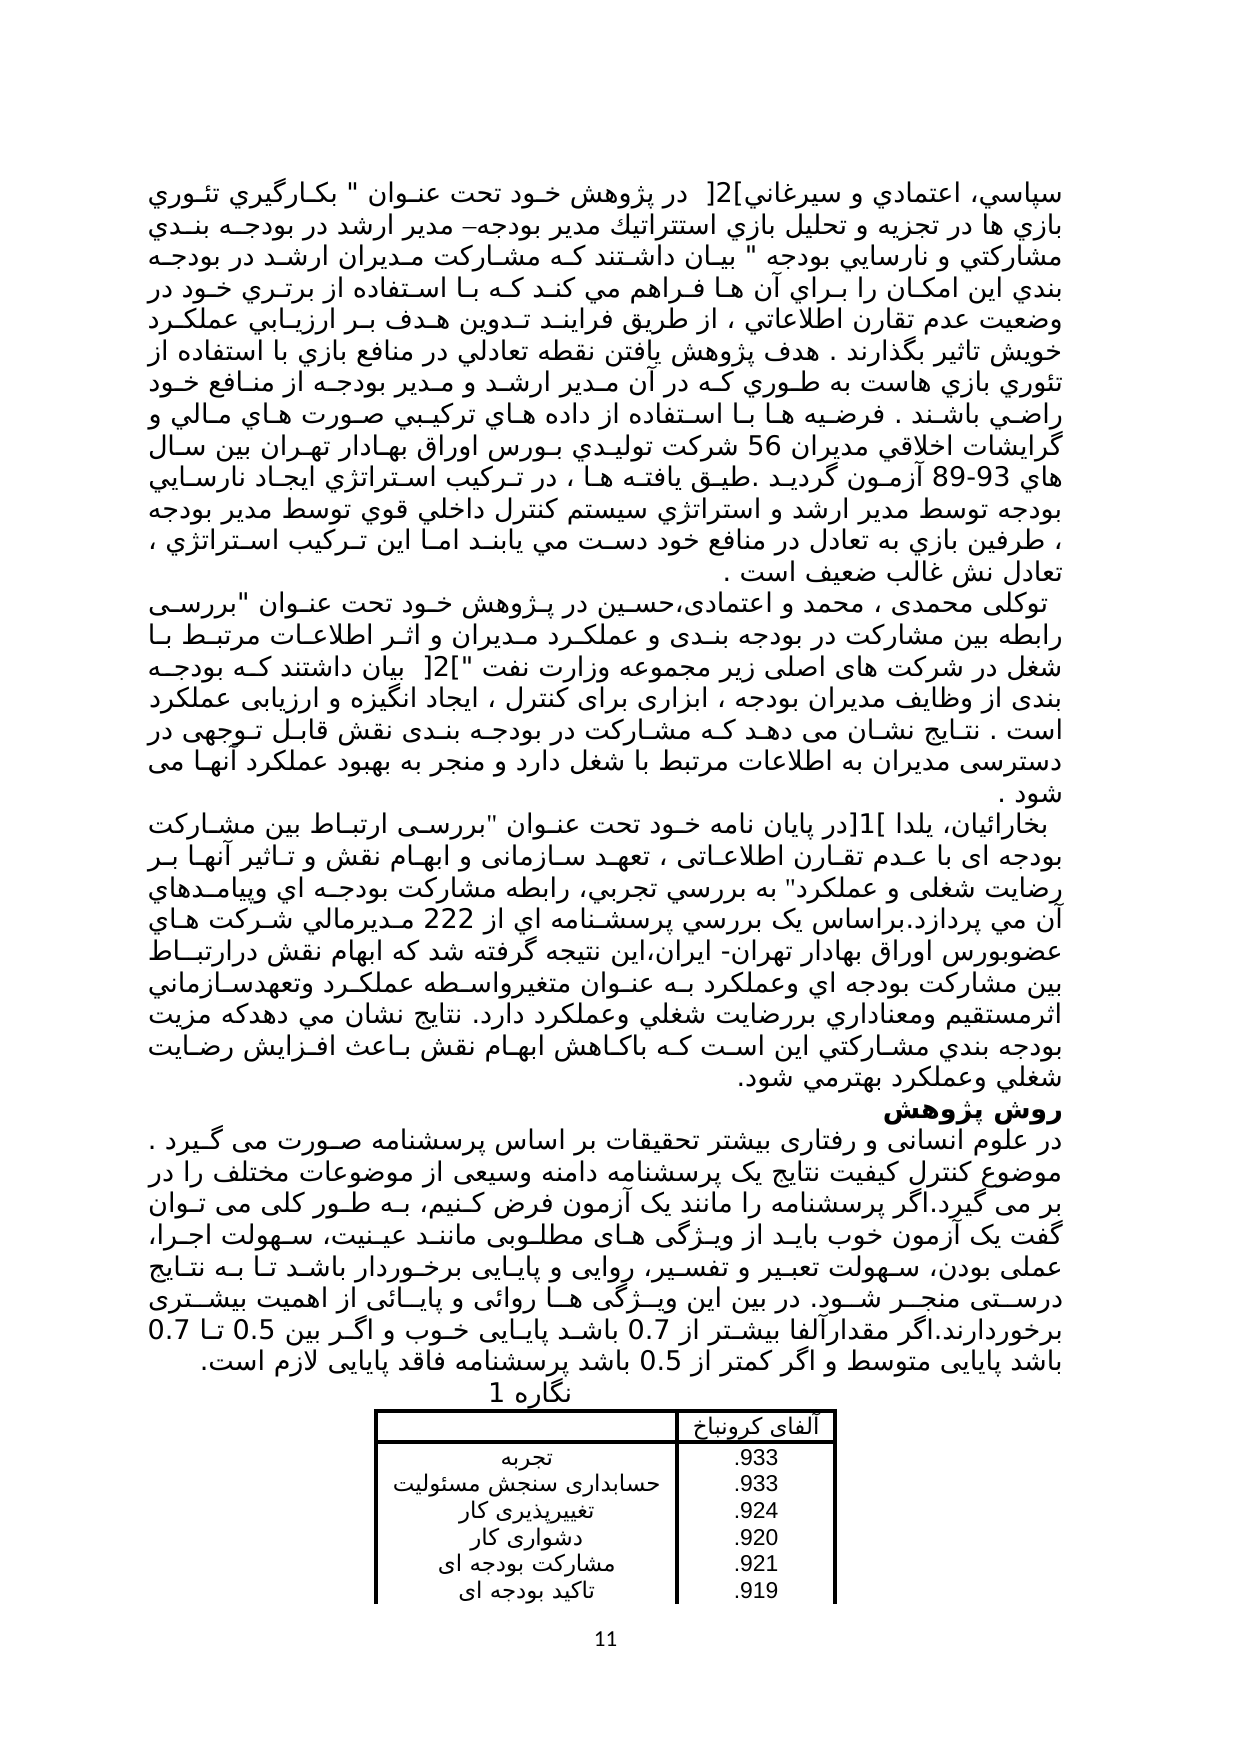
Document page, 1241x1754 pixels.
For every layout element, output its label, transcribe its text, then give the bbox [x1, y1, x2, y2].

text توکلی محمدی ، محمد و اعتمادی،حسین در پژوهش خود تحت عنوان "بررسی رابطه بین مشارکت در بودجه بندی و عملکرد مدیران و اثر اطلاعات مرتبط با شغل در شرکت های اصلی زیر مجموعه وزارت نفت "]2[ بیان داشتند که بودجه بندی از وظایف مدیران بودجه ، ابزاری برای کنترل ، ایجاد انگیزه و ارزیابی عملکرد است . نتایج نشان می دهد که مشارکت در بودجه بندی نقش قابل توجهی در دسترسی مدیران به اطلاعات مرتبط با شغل دارد و منجر به بهبود عملکرد آنها می شود . [148, 588, 1063, 809]
table_cell .933 [679, 1470, 833, 1497]
table_cell تجربه [378, 1444, 675, 1470]
table_cell .919 [679, 1577, 833, 1604]
table_cell تغییرپذیری کار [378, 1497, 675, 1524]
table_cell دشواری کار [378, 1524, 675, 1550]
table_cell .921 [679, 1550, 833, 1577]
table_cell تاکید بودجه ای [378, 1577, 675, 1604]
table_header [378, 1413, 675, 1439]
table_cell .924 [679, 1497, 833, 1524]
table_cell .933 [679, 1444, 833, 1470]
text سپاسي، اعتمادي و سيرغاني]2[ در پ‍ژوهش خود تحت عنوان " بكارگيري تئوري بازي ها در تجزيه و تحليل بازي استترات‍يك مدير بودجه– مدير ارشد در بودجه بندي مشاركتي و نارسايي بودجه " بيان داشتند كه مشاركت مديران ارشد در بودجه بندي اين امكان را براي آن ها فراهم مي كند كه با استفاده از برتري خود در وضعيت عدم تقارن اطلاعاتي ، از طريق فرايند تدوين هدف بر ارزيابي عملكرد خويش تاثير بگذارند . هدف پژوهش يافتن نقطه تعادلي در منافع بازي با استفاده از تئوري بازي هاست به طوري كه در آن مدير ارشد و مدير بودجه از منافع خود راضي باشند . فرضيه ها با استفاده از داده هاي تركيبي صورت هاي مالي و گرايشات اخلاقي مديران 56 شركت توليدي بورس اوراق بهادار تهران بين سال هاي 93-89 آزمون گرديد .طيق يافته ها ، در تركيب استراتژي ايجاد نارسايي بودجه توسط مدير ارشد و استراتژي سيستم كنترل داخلي قوي توسط مدير بودجه ، طرفين بازي به تعادل در منافع خود دست مي يابند اما اين تركيب استراتژي ، تعادل نش غالب ضعيف است . [148, 177, 1063, 588]
text بخارائیان، یلدا ]1[در پایان نامه خود تحت عنوان "بررسی ارتباط بین مشارکت بودجه ای با عدم تقارن اطلاعاتی ، تعهد سازمانی و ابهام نقش و تاثیر آنها بر رضایت شغلی و عملکرد" به بررسي تجربي، رابطه مشارکت بودجه اي وپيامدهاي آن مي پردازد.براساس يک بررسي پرسشنامه اي از 222 مديرمالي شرکت هاي عضوبورس اوراق بهادار تهران- ايران،این نتیجه گرفته شد که ابهام نقش درارتباط بين مشارکت بودجه اي وعملکرد به عنوان متغيرواسطه عملکرد وتعهدسازماني اثرمستقيم ومعناداري بررضايت شغلي وعملکرد دارد. نتايج نشان مي دهدکه مزيت بودجه بندي مشارکتي اين است که باکاهش ابهام نقش باعث افزايش رضايت شغلي وعملکرد بهترمي شود. [148, 809, 1063, 1093]
text روش پژوهش [148, 1093, 1063, 1125]
table_header آلفای کرونباخ [679, 1413, 833, 1439]
table_cell مشارکت بودجه ای [378, 1550, 675, 1577]
table_cell حسابداری سنجش مسئولیت [378, 1470, 675, 1497]
text نگاره 1 [148, 1377, 1063, 1409]
text در علوم انسانی و رفتاری بيشتر تحقيقات بر اساس پرسشنامه صورت می گيرد . موضوع کنترل کيفيت نتايج يک پرسشنامه دامنه وسيعی از موضوعات مختلف را در بر می گيرد.اگر پرسشنامه را مانند يک آزمون فرض کنيم، به طور کلی می توان گفت يک آزمون خوب بايد از ويژگی های مطلوبی مانند عينيت، سهولت اجرا، عملی بودن، سهولت تعبير و تفسير، روايی و پايايی برخوردار باشد تا به نتايج درستی منجر شود. در بين اين ويژگی ها روائی و پايائی از اهميت بيشتری برخوردارند.اگر مقدارآلفا بيشتر از 0.7 باشد پايايی خوب و اگر بين 0.5 تا 0.7 باشد پايايی متوسط و اگر کمتر از 0.5 باشد پرسشنامه فاقد پايايی لازم است. [148, 1125, 1063, 1377]
table_cell .920 [679, 1524, 833, 1550]
